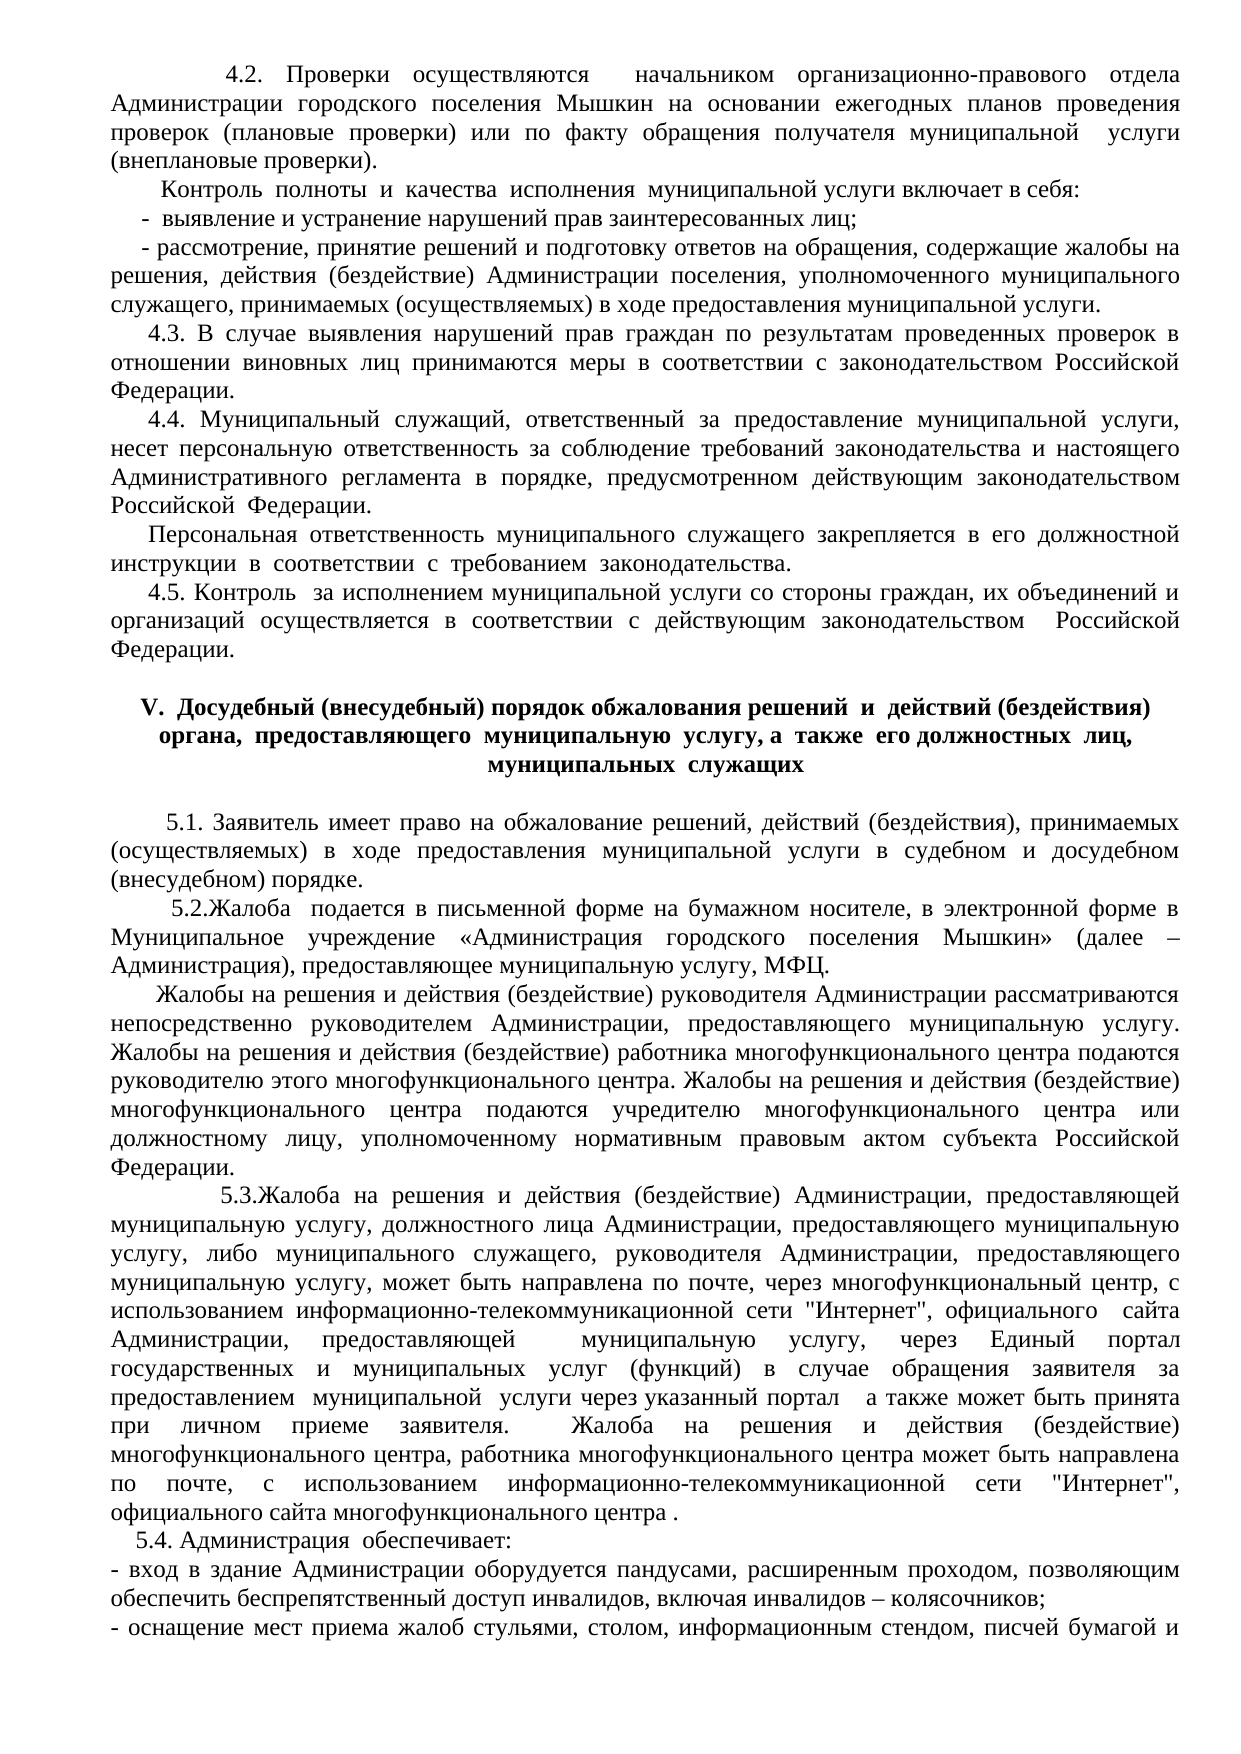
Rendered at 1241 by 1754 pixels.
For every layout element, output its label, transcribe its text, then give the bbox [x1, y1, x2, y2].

text V. Досудебный (внесудебный) порядок обжалования решений и действий (бездействия) органа, предоставляющего муниципальную услугу, а также его должностных лиц, муниципальных служащих [110, 692, 1181, 778]
text 4.2. Проверки осуществляются начальником организационно-правового отдела Администрации городского поселения Мышкин на основании ежегодных планов проведения проверок (плановые проверки) или по факту обращения получателя муниципальной услуги (внеплановые проверки). [110, 59, 1181, 174]
text - рассмотрение, принятие решений и подготовку ответов на обращения, содержащие жалобы на решения, действия (бездействие) Администрации поселения, уполномоченного муниципального служащего, принимаемых (осуществляемых) в ходе предоставления муниципальной услуги. [110, 232, 1181, 318]
text 5.2.Жалоба подается в письменной форме на бумажном носителе, в электронной форме в Муниципальное учреждение «Администрация городского поселения Мышкин» (далее – Администрация), предоставляющее муниципальную услугу, МФЦ. [110, 893, 1181, 979]
text 4.3. В случае выявления нарушений прав граждан по результатам проведенных проверок в отношении виновных лиц принимаются меры в соответствии с законодательством Российской Федерации. [110, 318, 1181, 404]
text 5.1. Заявитель имеет право на обжалование решений, действий (бездействия), принимаемых (осуществляемых) в ходе предоставления муниципальной услуги в судебном и досудебном (внесудебном) порядке. [110, 807, 1181, 893]
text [110, 1612, 1181, 1640]
text Жалобы на решения и действия (бездействие) руководителя Администрации рассматриваются непосредственно руководителем Администрации, предоставляющего муниципальную услугу. Жалобы на решения и действия (бездействие) работника многофункционального центра подаются руководителю этого многофункционального центра. Жалобы на решения и действия (бездействие) многофункционального центра подаются учредителю многофункционального центра или должностному лицу, уполномоченному нормативным правовым актом субъекта Российской Федерации. [110, 979, 1181, 1180]
text - вход в здание Администрации оборудуется пандусами, расширенным проходом, позволяющим обеспечить беспрепятственный доступ инвалидов, включая инвалидов – колясочников; [110, 1554, 1181, 1612]
text - выявление и устранение нарушений прав заинтересованных лиц; [110, 203, 1181, 232]
text Контроль полноты и качества исполнения муниципальной услуги включает в себя: [110, 174, 1181, 203]
text 5.3.Жалоба на решения и действия (бездействие) Администрации, предоставляющей муниципальную услугу, должностного лица Администрации, предоставляющего муниципальную услугу, либо муниципального служащего, руководителя Администрации, предоставляющего муниципальную услугу, может быть направлена по почте, через многофункциональный центр, с использованием информационно-телекоммуникационной сети "Интернет", официального сайта Администрации, предоставляющей муниципальную услугу, через Единый портал государственных и муниципальных услуг (функций) в случае обращения заявителя за предоставлением муниципальной услуги через указанный портал а также может быть принята при личном приеме заявителя. Жалоба на решения и действия (бездействие) многофункционального центра, работника многофункционального центра может быть направлена по почте, с использованием информационно-телекоммуникационной сети "Интернет", официального сайта многофункционального центра . [110, 1180, 1181, 1525]
text 4.4. Муниципальный служащий, ответственный за предоставление муниципальной услуги, несет персональную ответственность за соблюдение требований законодательства и настоящего Административного регламента в порядке, предусмотренном действующим законодательством Российской Федерации. [110, 404, 1181, 519]
text 5.4. Администрация обеспечивает: [110, 1525, 1181, 1554]
text Персональная ответственность муниципального служащего закрепляется в его должностной инструкции в соответствии с требованием законодательства. [110, 519, 1181, 577]
text 4.5. Контроль за исполнением муниципальной услуги со стороны граждан, их объединений и организаций осуществляется в соответствии с действующим законодательством Российской Федерации. [110, 577, 1181, 663]
